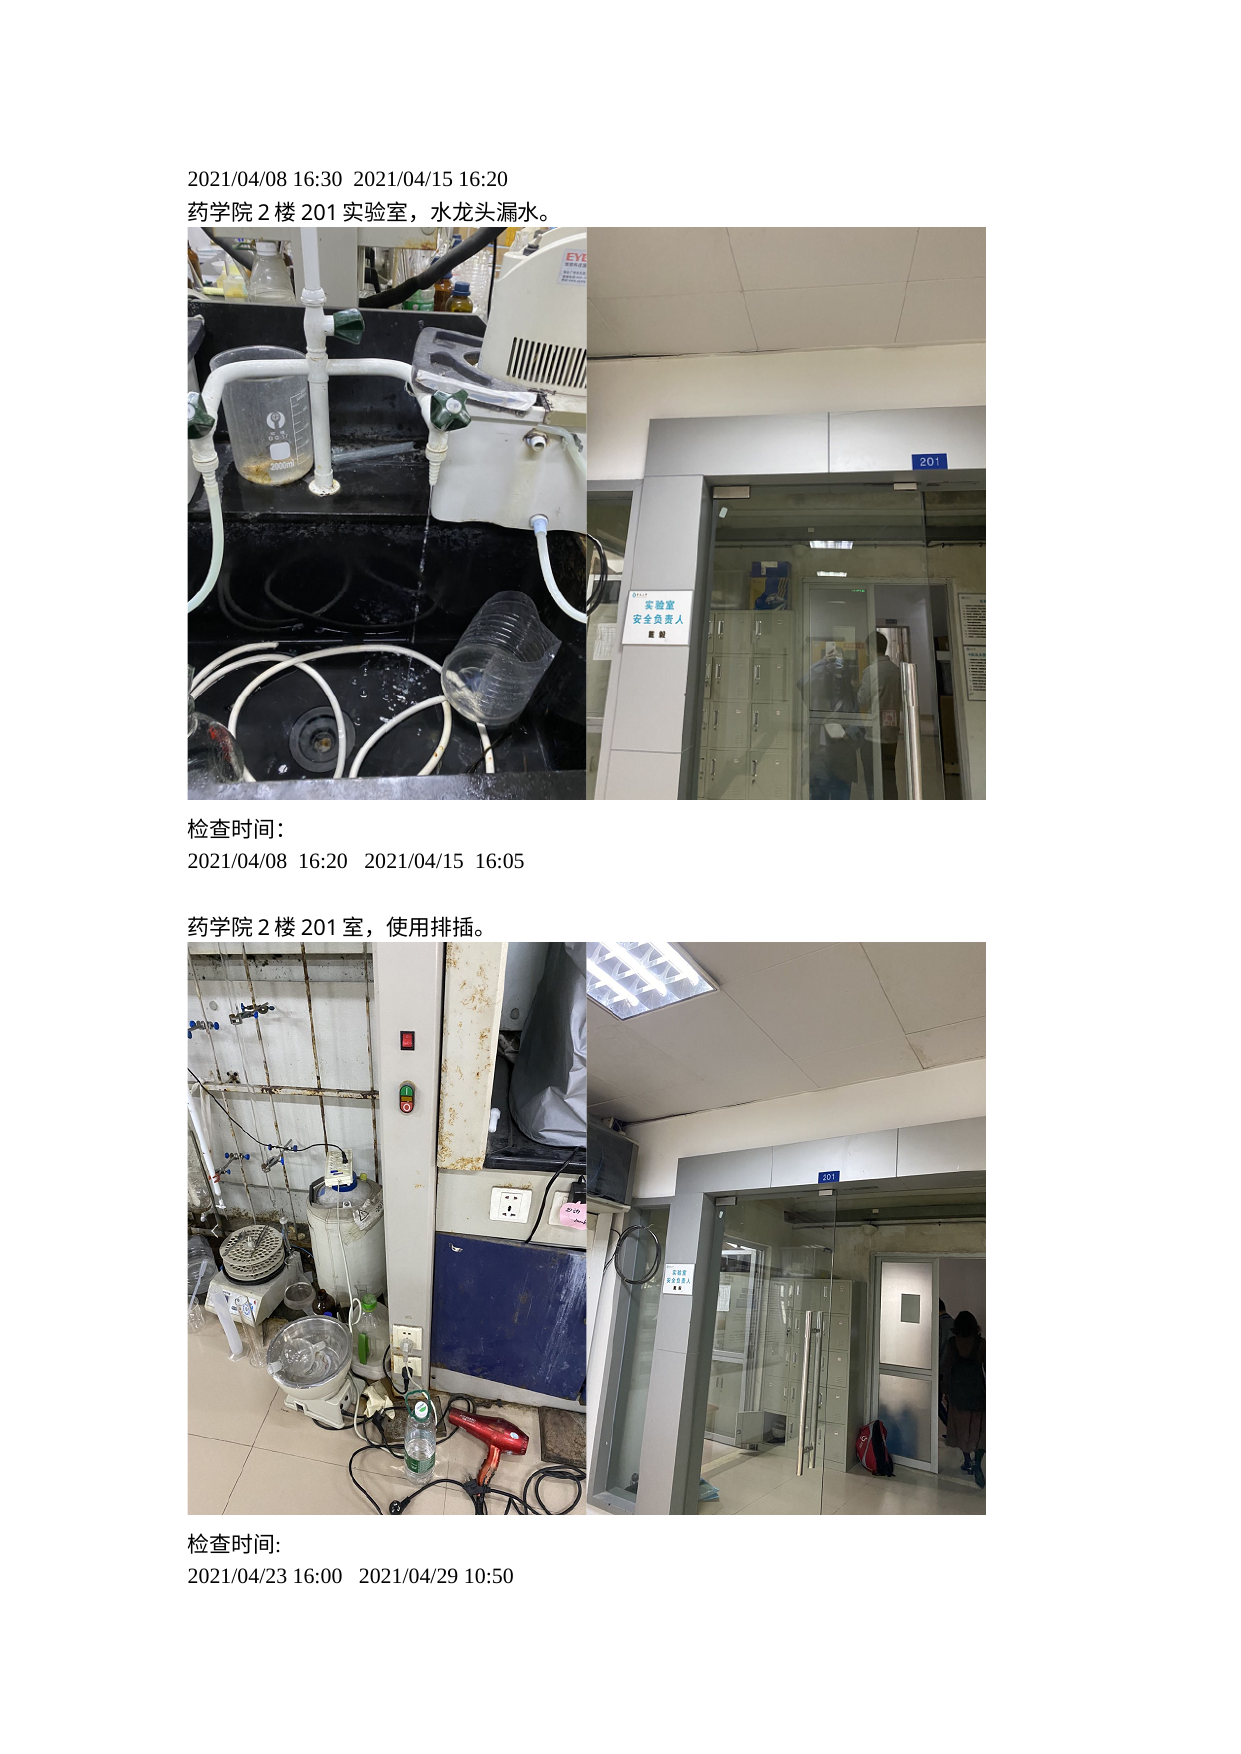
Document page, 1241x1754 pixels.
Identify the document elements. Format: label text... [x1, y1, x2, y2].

picture [187, 942, 986, 1515]
text 2021/04/23 16:00 2021/04/29 10:50 [187, 1559, 1053, 1592]
picture [187, 227, 986, 800]
text 药学院2楼201实验室，水龙头漏水。 [187, 194, 1053, 227]
text 药学院2楼201室，使用排插。 [187, 909, 1053, 942]
text 2021/04/08 16:30 2021/04/15 16:20 [187, 162, 1053, 194]
text 检查时间： [187, 812, 1053, 844]
text 检查时间: [187, 1527, 1053, 1559]
text 2021/04/08 16:20 2021/04/15 16:05 [187, 844, 1053, 877]
